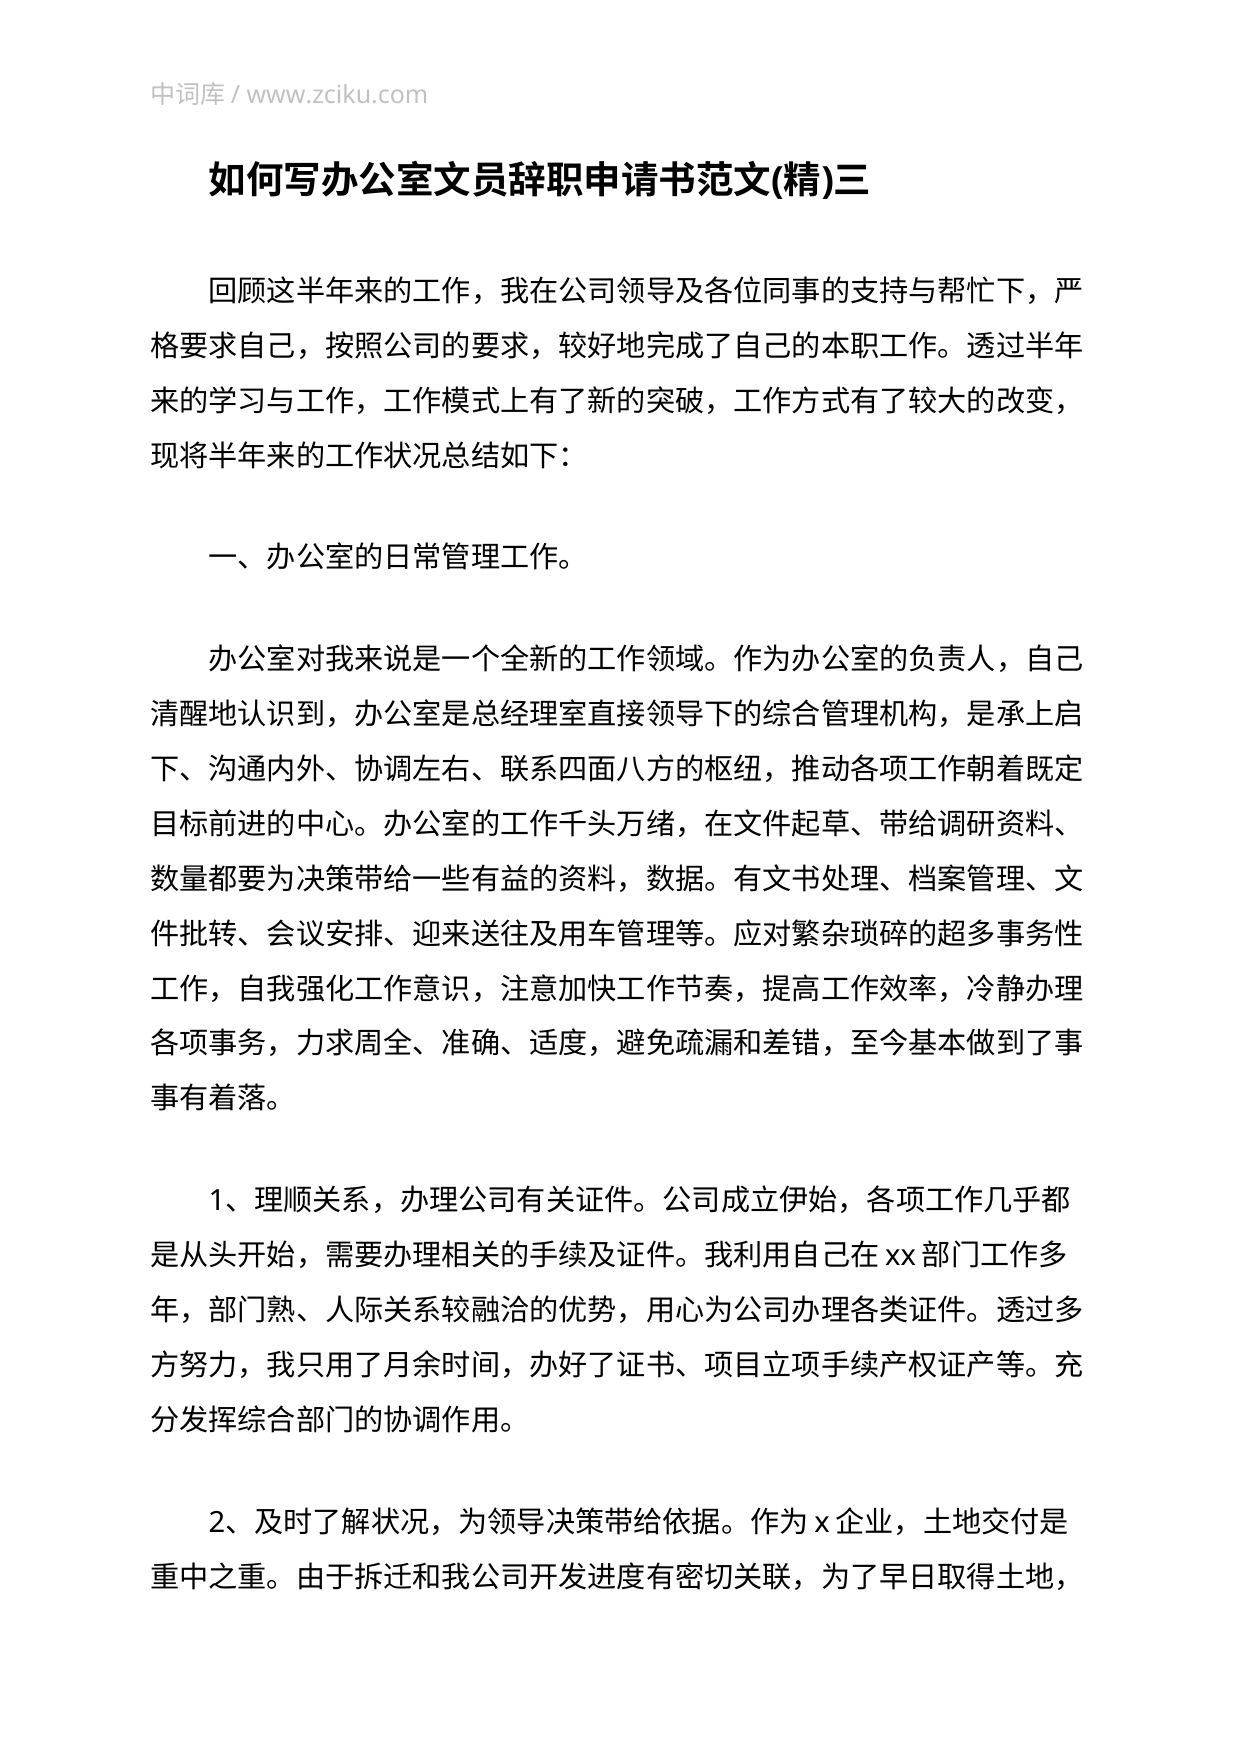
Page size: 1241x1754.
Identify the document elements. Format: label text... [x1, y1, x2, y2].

text 1、理顺关系，办理公司有关证件。公司成立伊始，各项工作几乎都是从头开始，需要办理相关的手续及证件。我利用自己在xx部门工作多年，部门熟、人际关系较融洽的优势，用心为公司办理各类证件。透过多方努力，我只用了月余时间，办好了证书、项目立项手续产权证产等。充分发挥综合部门的协调作用。 [150, 1177, 1090, 1439]
text 办公室对我来说是一个全新的工作领域。作为办公室的负责人，自己清醒地认识到，办公室是总经理室直接领导下的综合管理机构，是承上启下、沟通内外、协调左右、联系四面八方的枢纽，推动各项工作朝着既定目标前进的中心。办公室的工作千头万绪，在文件起草、带给调研资料、数量都要为决策带给一些有益的资料，数据。有文书处理、档案管理、文件批转、会议安排、迎来送往及用车管理等。应对繁杂琐碎的超多事务性工作，自我强化工作意识，注意加快工作节奏，提高工作效率，冷静办理各项事务，力求周全、准确、适度，避免疏漏和差错，至今基本做到了事事有着落。 [150, 636, 1090, 1117]
text 回顾这半年来的工作，我在公司领导及各位同事的支持与帮忙下，严格要求自己，按照公司的要求，较好地完成了自己的本职工作。透过半年来的学习与工作，工作模式上有了新的突破，工作方式有了较大的改变，现将半年来的工作状况总结如下： [150, 268, 1090, 474]
text 如何写办公室文员辞职申请书范文(精)三 [150, 150, 1090, 204]
text 一、办公室的日常管理工作。 [150, 534, 1090, 576]
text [150, 1498, 1090, 1596]
